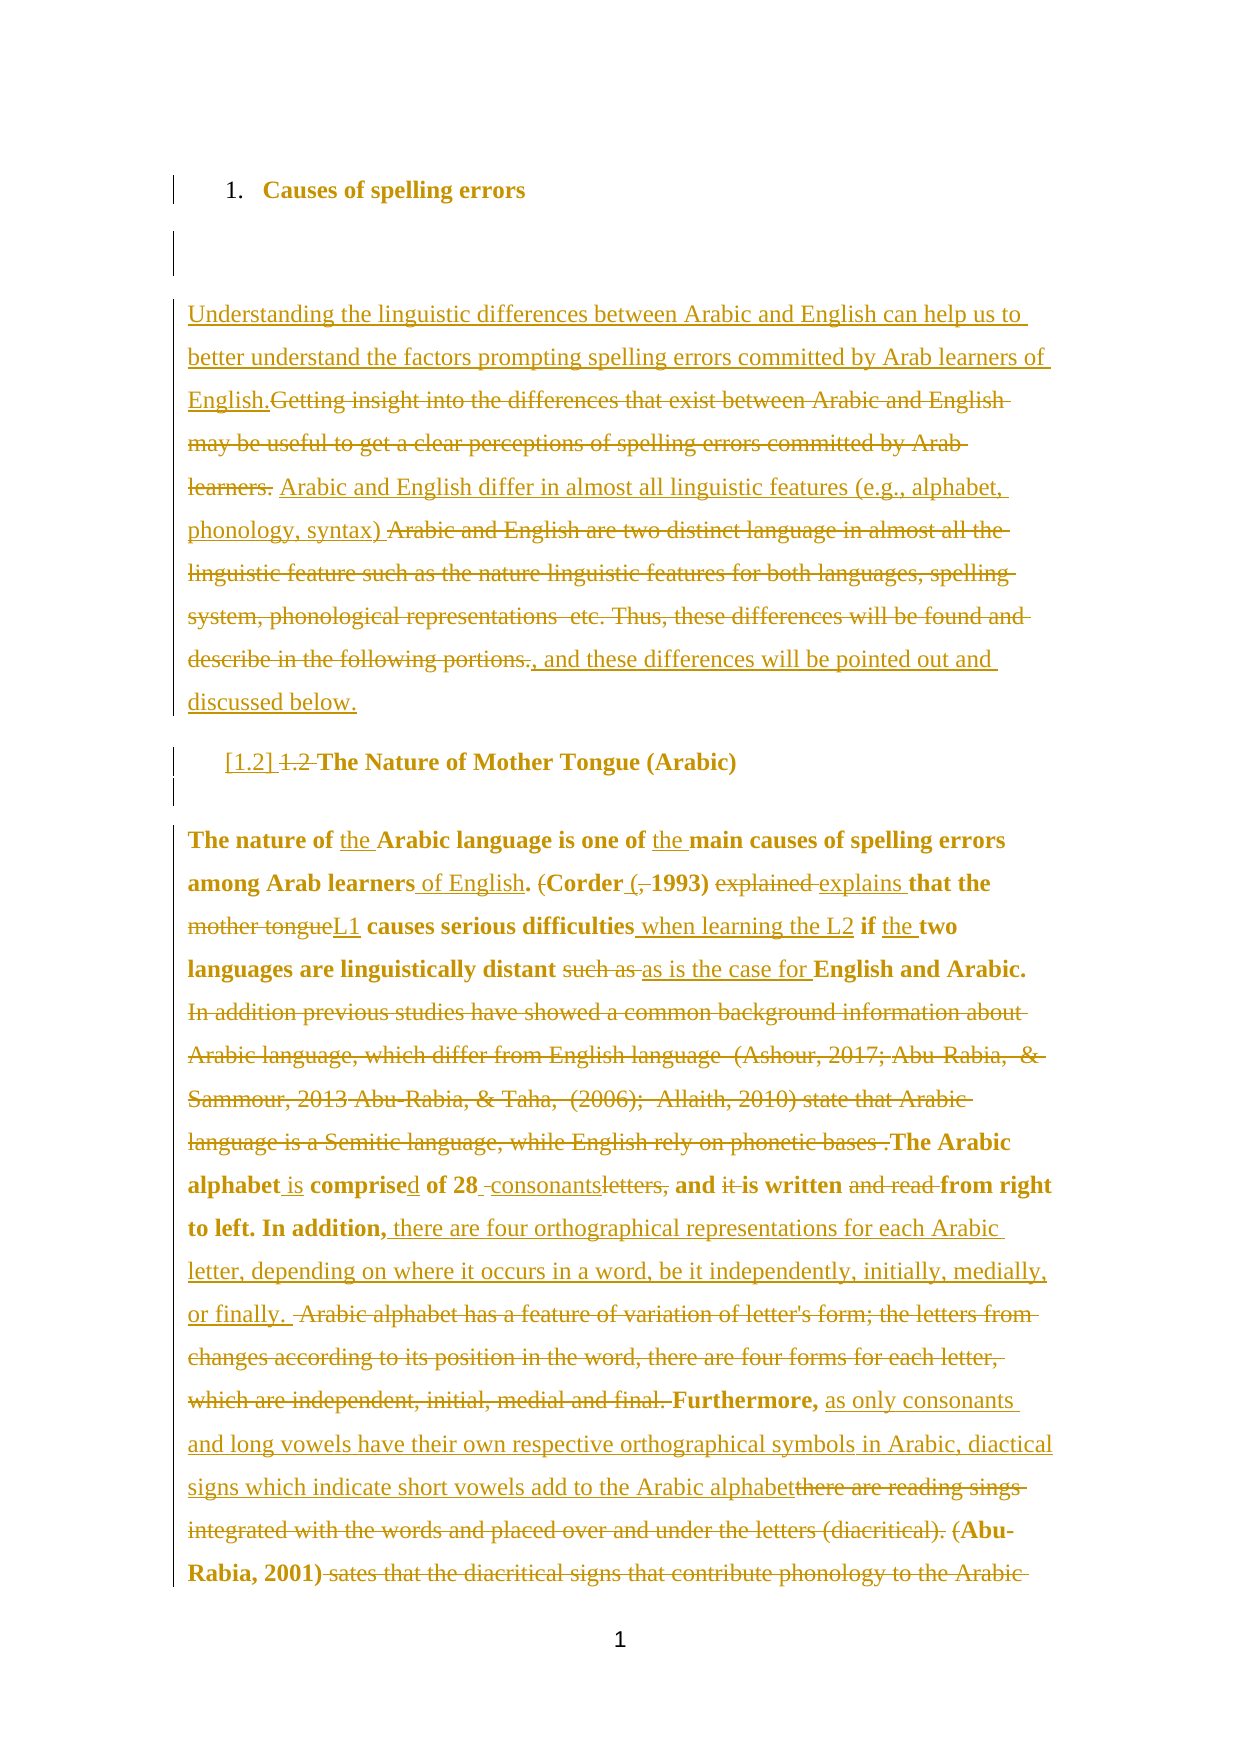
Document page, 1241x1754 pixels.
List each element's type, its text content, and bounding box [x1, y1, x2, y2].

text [187, 1455, 1053, 1587]
subtitle The Nature of Mother Tongue (Arabic) [225, 747, 1053, 776]
subtitle Causes of spelling errors [225, 175, 1053, 204]
